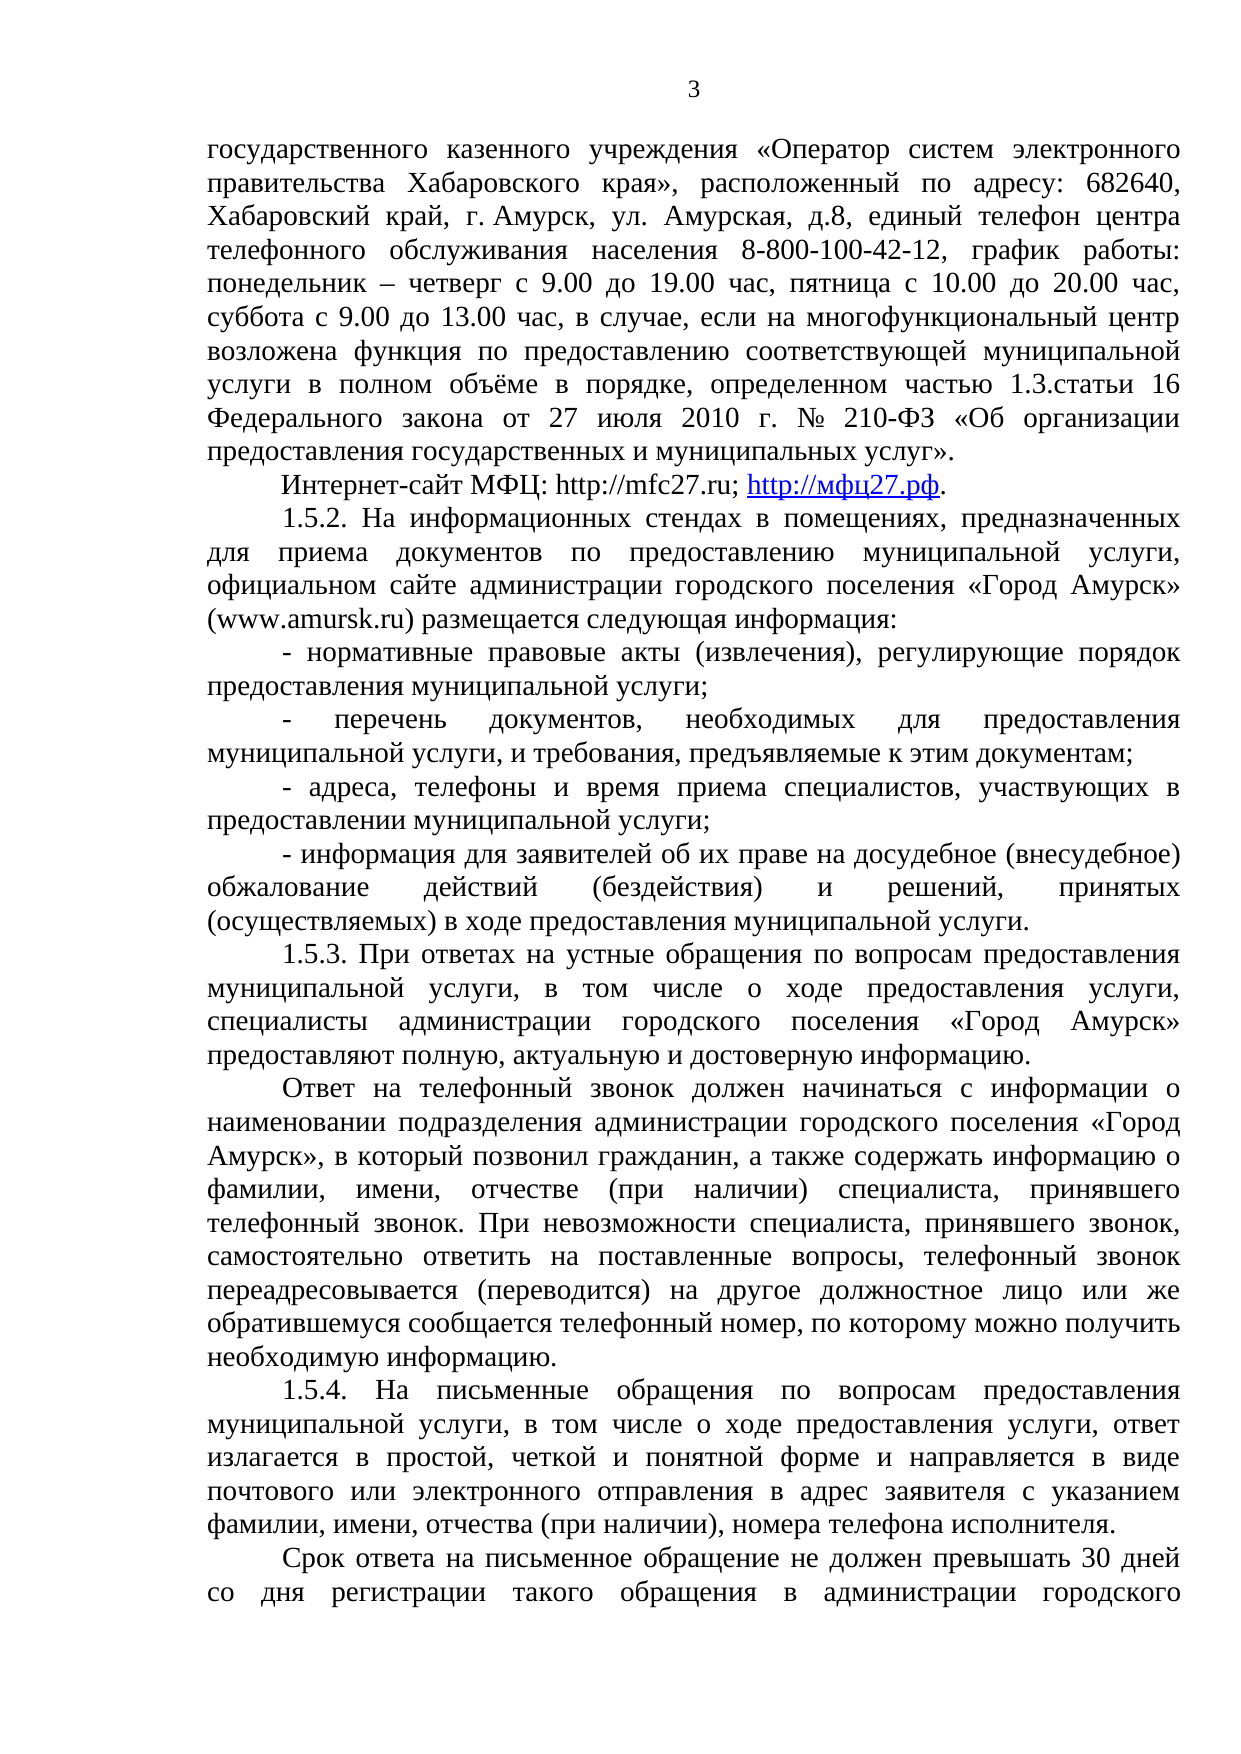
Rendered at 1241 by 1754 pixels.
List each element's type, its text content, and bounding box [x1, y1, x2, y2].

text 1.5.2. На информационных стендах в помещениях, предназначенных для приема документов по предоставлению муниципальной услуги, официальном сайте администрации городского поселения «Город Амурск» (www.amursk.ru) размещается следующая информация: [207, 500, 1181, 634]
text Интернет-сайт МФЦ: http://mfc27.ru; http://мфц27.рф. [207, 467, 1181, 500]
text - информация для заявителей об их праве на досудебное (внесудебное) обжалование действий (бездействия) и решений, принятых (осуществляемых) в ходе предоставления муниципальной услуги. [207, 836, 1181, 936]
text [207, 1540, 1181, 1607]
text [207, 131, 1181, 467]
text 1.5.4. На письменные обращения по вопросам предоставления муниципальной услуги, в том числе о ходе предоставления услуги, ответ излагается в простой, четкой и понятной форме и направляется в виде почтового или электронного отправления в адрес заявителя с указанием фамилии, имени, отчества (при наличии), номера телефона исполнителя. [207, 1372, 1181, 1540]
text - адреса, телефоны и время приема специалистов, участвующих в предоставлении муниципальной услуги; [207, 769, 1181, 836]
text Ответ на телефонный звонок должен начинаться с информации о наименовании подразделения администрации городского поселения «Город Амурск», в который позвонил гражданин, а также содержать информацию о фамилии, имени, отчестве (при наличии) специалиста, принявшего телефонный звонок. При невозможности специалиста, принявшего звонок, самостоятельно ответить на поставленные вопросы, телефонный звонок переадресовывается (переводится) на другое должностное лицо или же обратившемуся сообщается телефонный номер, по которому можно получить необходимую информацию. [207, 1071, 1181, 1372]
text - нормативные правовые акты (извлечения), регулирующие порядок предоставления муниципальной услуги; [207, 634, 1181, 702]
text - перечень документов, необходимых для предоставления муниципальной услуги, и требования, предъявляемые к этим документам; [207, 702, 1181, 769]
text 1.5.3. При ответах на устные обращения по вопросам предоставления муниципальной услуги, в том числе о ходе предоставления услуги, специалисты администрации городского поселения «Город Амурск» предоставляют полную, актуальную и достоверную информацию. [207, 936, 1181, 1071]
